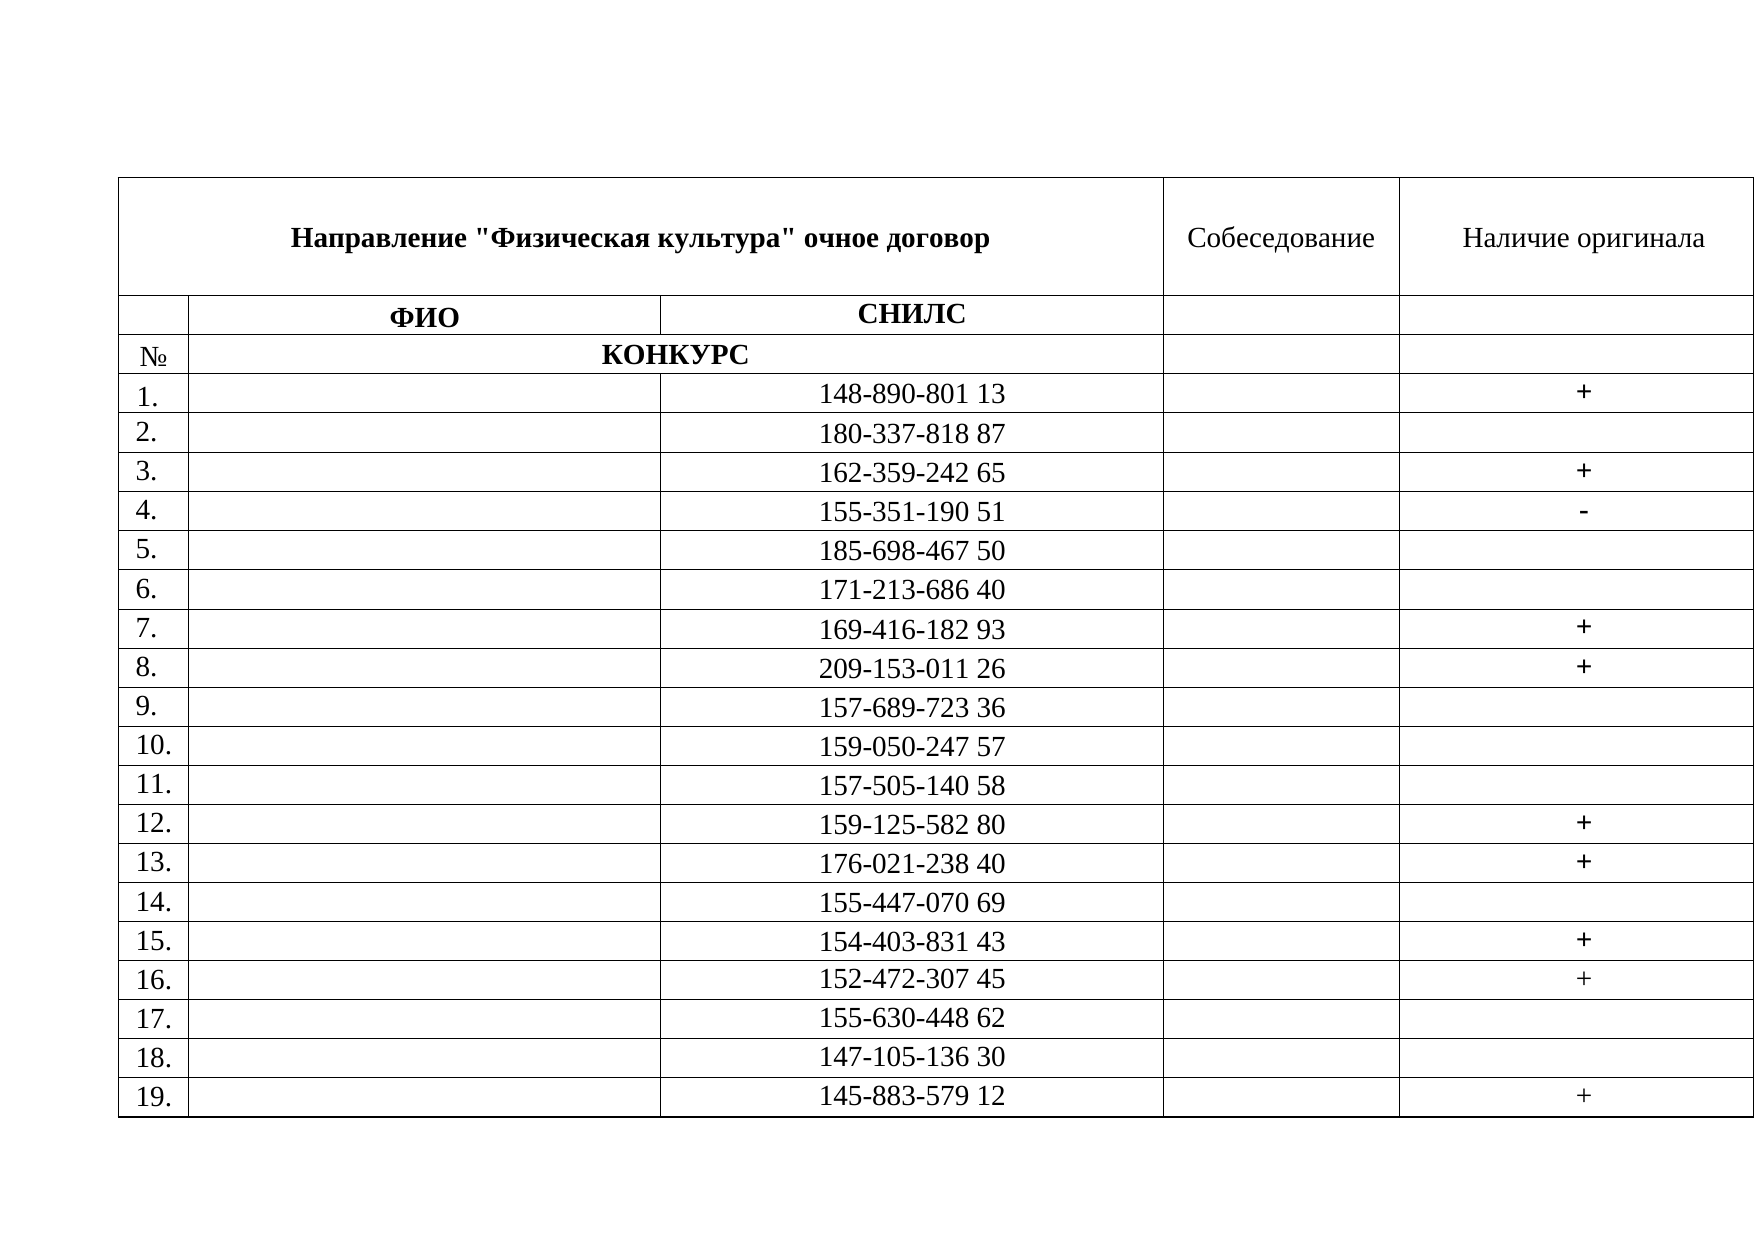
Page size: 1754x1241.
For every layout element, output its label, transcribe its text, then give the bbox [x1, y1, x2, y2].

table_cell [189, 844, 660, 882]
table_cell 169-416-182 93 [661, 610, 1163, 648]
table_cell 15. [119, 922, 188, 960]
table_cell СНИЛС [661, 296, 1163, 334]
table_cell [189, 727, 660, 765]
table_cell + [1400, 805, 1753, 843]
table_cell [1400, 1039, 1753, 1077]
table_cell [1400, 335, 1753, 373]
table_cell [1164, 570, 1399, 608]
table_header Наличие оригинала [1400, 178, 1753, 295]
table_cell 155-351-190 51 [661, 492, 1163, 530]
table_cell [1164, 805, 1399, 843]
table_cell 154-403-831 43 [661, 922, 1163, 960]
table_cell [1164, 413, 1399, 452]
table_cell [1400, 883, 1753, 921]
table_cell 2. [119, 413, 188, 452]
table_cell [189, 413, 660, 452]
table_cell 19. [119, 1078, 188, 1116]
table_cell 171-213-686 40 [661, 570, 1163, 608]
table_cell [1164, 335, 1399, 373]
table_cell [1400, 688, 1753, 726]
table_cell 185-698-467 50 [661, 531, 1163, 569]
table_cell 155-447-070 69 [661, 883, 1163, 921]
table_cell [1164, 1039, 1399, 1077]
table_cell [1164, 727, 1399, 765]
table_cell 4. [119, 492, 188, 530]
table_cell - [1400, 492, 1753, 530]
table_cell + [1400, 922, 1753, 960]
table_cell [1164, 961, 1399, 999]
table_cell [1164, 649, 1399, 687]
table_cell 157-505-140 58 [661, 766, 1163, 804]
table_cell 17. [119, 1000, 188, 1038]
table_cell [1400, 570, 1753, 608]
table_cell 209-153-011 26 [661, 649, 1163, 687]
table_cell 176-021-238 40 [661, 844, 1163, 882]
table_cell [189, 531, 660, 569]
table_cell + [1400, 374, 1753, 412]
table_cell [1400, 727, 1753, 765]
table_cell 157-689-723 36 [661, 688, 1163, 726]
table_cell 14. [119, 883, 188, 921]
table_cell [189, 570, 660, 608]
table_cell [1164, 1000, 1399, 1038]
table_cell + [1400, 610, 1753, 648]
table_cell [119, 374, 188, 412]
table_cell [189, 961, 660, 999]
table_cell 3. [119, 453, 188, 491]
table_cell 10. [119, 727, 188, 765]
table_cell + [1400, 961, 1753, 999]
table_cell [1400, 296, 1753, 334]
table_cell 18. [119, 1039, 188, 1077]
table_cell [1164, 453, 1399, 491]
table_cell [1164, 531, 1399, 569]
table_cell [1164, 766, 1399, 804]
table_cell [1164, 883, 1399, 921]
table_cell ФИО [189, 296, 660, 334]
table_cell 159-050-247 57 [661, 727, 1163, 765]
table_cell КОНКУРС [189, 335, 1163, 373]
table_cell 147-105-136 30 [661, 1039, 1163, 1077]
table_header Направление "Физическая культура" очное договор [119, 178, 1163, 295]
table_cell [1164, 922, 1399, 960]
table_cell [1400, 766, 1753, 804]
table_cell 6. [119, 570, 188, 608]
table_cell [1164, 688, 1399, 726]
table_cell + [1400, 844, 1753, 882]
table_cell 8. [119, 649, 188, 687]
table_cell 145-883-579 12 [661, 1078, 1163, 1116]
table_cell [1164, 844, 1399, 882]
table_cell [189, 492, 660, 530]
table_cell 7. [119, 610, 188, 648]
table_cell [1400, 413, 1753, 452]
table_cell 12. [119, 805, 188, 843]
table_cell № [119, 335, 188, 373]
table_cell [1400, 531, 1753, 569]
table_cell [1164, 1078, 1399, 1116]
table_cell [1164, 374, 1399, 412]
table_cell 9. [119, 688, 188, 726]
table_cell [189, 649, 660, 687]
table_cell 11. [119, 766, 188, 804]
table_cell [189, 1078, 660, 1116]
table_cell [189, 374, 660, 412]
table_cell [189, 453, 660, 491]
table_cell [189, 805, 660, 843]
table_cell 5. [119, 531, 188, 569]
table_cell 159-125-582 80 [661, 805, 1163, 843]
table_cell [1400, 1000, 1753, 1038]
table_cell [189, 1000, 660, 1038]
table_cell [1164, 492, 1399, 530]
table_cell 16. [119, 961, 188, 999]
table_cell [189, 922, 660, 960]
table_cell [189, 688, 660, 726]
table_cell 152-472-307 45 [661, 961, 1163, 999]
table_cell [189, 1039, 660, 1077]
table_cell [1164, 296, 1399, 334]
table_cell 13. [119, 844, 188, 882]
table_cell 162-359-242 65 [661, 453, 1163, 491]
table_header Собеседование [1164, 178, 1399, 295]
table_cell 180-337-818 87 [661, 413, 1163, 452]
table_cell [189, 766, 660, 804]
table_cell [1164, 610, 1399, 648]
table_cell 155-630-448 62 [661, 1000, 1163, 1038]
table_cell + [1400, 1078, 1753, 1116]
table_cell + [1400, 649, 1753, 687]
table_cell [189, 883, 660, 921]
table_cell [189, 610, 660, 648]
table_cell + [1400, 453, 1753, 491]
table_cell [119, 296, 188, 334]
table_cell 148-890-801 13 [661, 374, 1163, 412]
